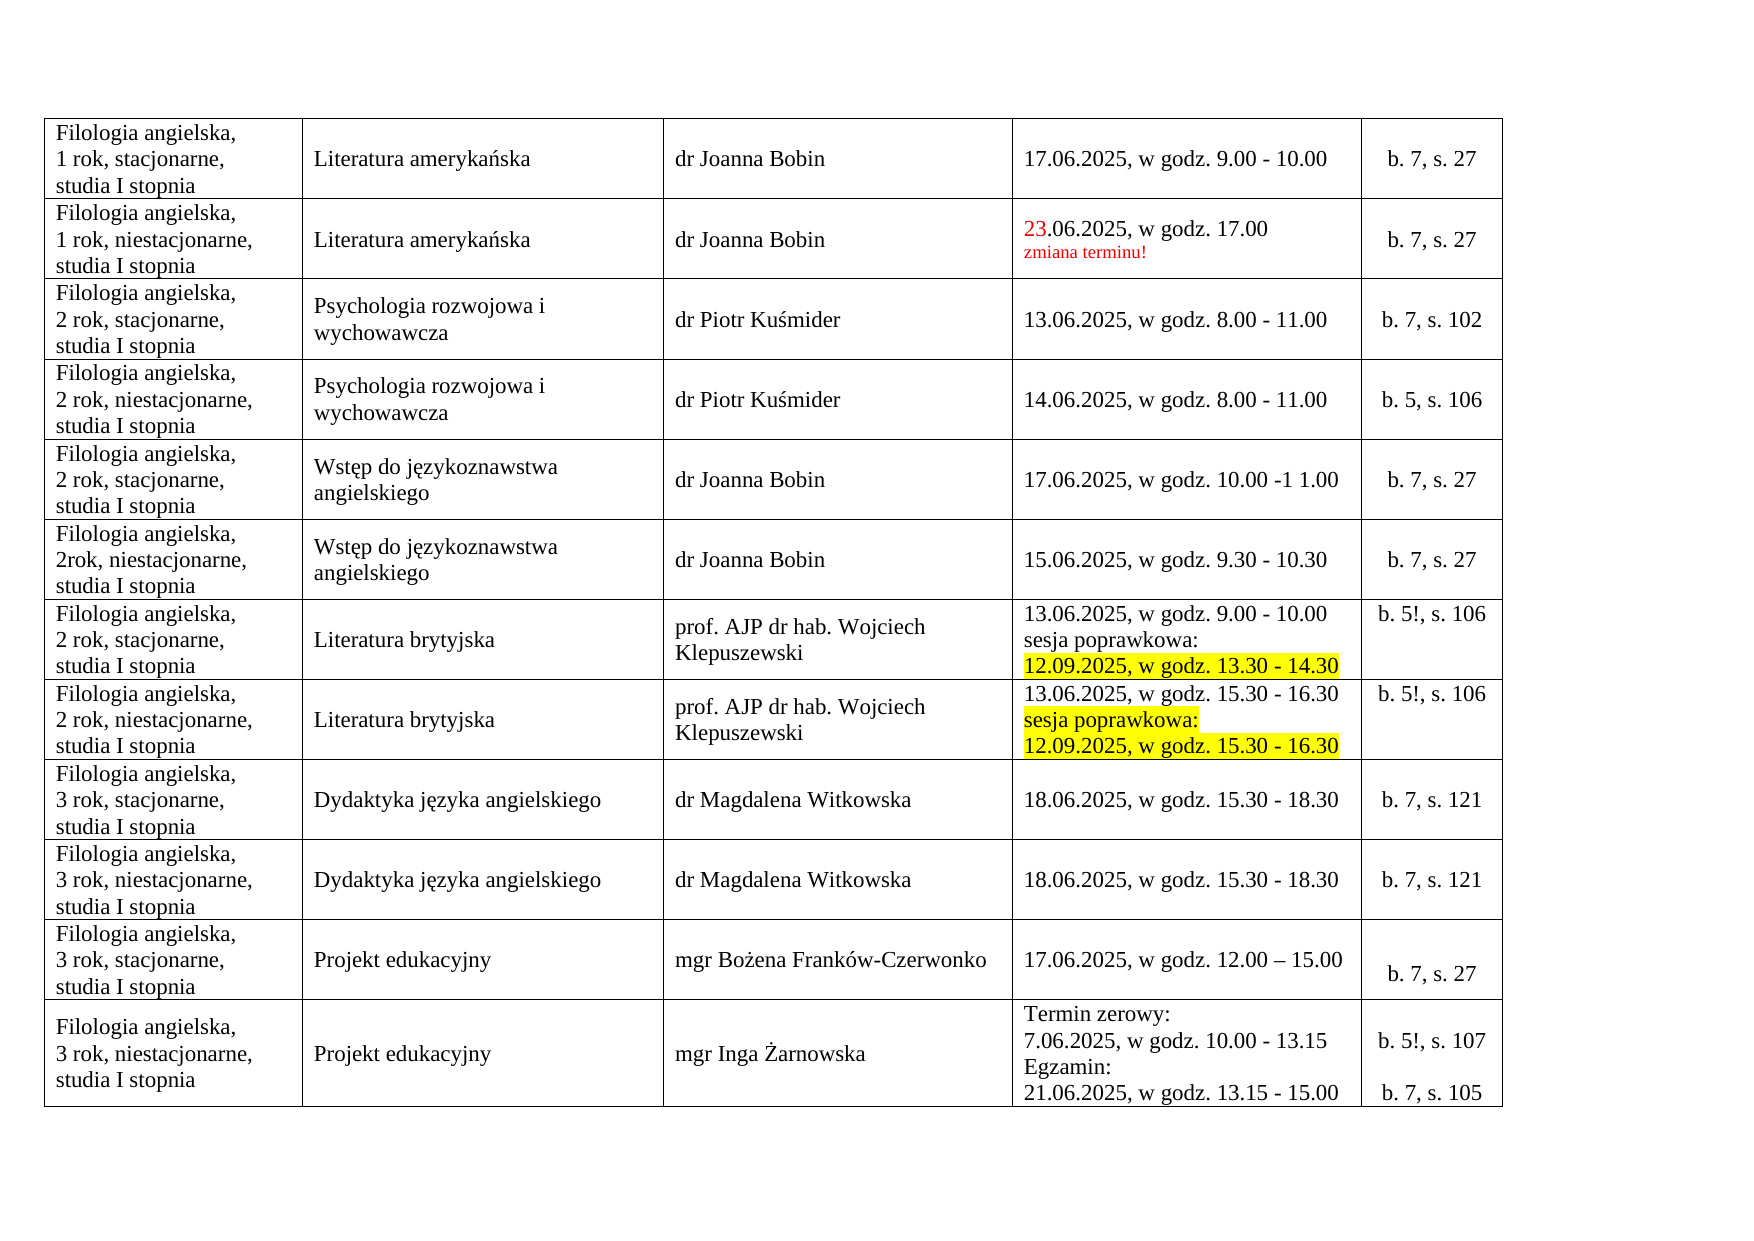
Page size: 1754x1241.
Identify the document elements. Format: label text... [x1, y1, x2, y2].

table_cell dr Magdalena Witkowska [664, 840, 1012, 919]
table_cell Literatura brytyjska [303, 680, 663, 759]
table_cell Wstęp do językoznawstwa angielskiego [303, 440, 663, 519]
table_cell b. 5, s. 106 [1362, 360, 1502, 438]
table_cell dr Piotr Kuśmider [664, 360, 1012, 438]
table_cell Filologia angielska, 2 rok, stacjonarne, studia I stopnia [45, 600, 302, 679]
table_cell 15.06.2025, w godz. 9.30 - 10.30 [1013, 520, 1361, 599]
table_cell 17.06.2025, w godz. 10.00 -1 1.00 [1013, 440, 1361, 519]
table_cell b. 7, s. 27 [1362, 520, 1502, 599]
table_cell b. 5!, s. 107 b. 7, s. 105 [1362, 1000, 1502, 1106]
table_cell Filologia angielska, 2 rok, niestacjonarne, studia I stopnia [45, 360, 302, 438]
table_cell Filologia angielska, 3 rok, niestacjonarne, studia I stopnia [45, 840, 302, 919]
table_cell Literatura amerykańska [303, 199, 663, 278]
table_cell 13.06.2025, w godz. 9.00 - 10.00 sesja poprawkowa: 12.09.2025, w godz. 13.30 - 14.30 [1013, 600, 1361, 679]
table_cell 18.06.2025, w godz. 15.30 - 18.30 [1013, 840, 1361, 919]
table_cell mgr Bożena Franków-Czerwonko [664, 920, 1012, 999]
table_cell 17.06.2025, w godz. 9.00 - 10.00 [1013, 119, 1361, 198]
table_cell Filologia angielska, 3 rok, niestacjonarne, studia I stopnia [45, 1000, 302, 1106]
table_cell Filologia angielska, 2 rok, stacjonarne, studia I stopnia [45, 279, 302, 358]
table_cell b. 7, s. 27 [1362, 920, 1502, 999]
table_cell dr Magdalena Witkowska [664, 760, 1012, 839]
table_cell Psychologia rozwojowa i wychowawcza [303, 360, 663, 438]
table_cell b. 7, s. 121 [1362, 760, 1502, 839]
table_cell b. 7, s. 27 [1362, 119, 1502, 198]
table_cell b. 5!, s. 106 [1362, 600, 1502, 679]
table_cell b. 5!, s. 106 [1362, 680, 1502, 759]
table_cell Filologia angielska, 2 rok, stacjonarne, studia I stopnia [45, 440, 302, 519]
table_cell b. 7, s. 121 [1362, 840, 1502, 919]
table_cell 18.06.2025, w godz. 15.30 - 18.30 [1013, 760, 1361, 839]
table_cell Dydaktyka języka angielskiego [303, 840, 663, 919]
table_cell prof. AJP dr hab. Wojciech Klepuszewski [664, 680, 1012, 759]
table_cell Wstęp do językoznawstwa angielskiego [303, 520, 663, 599]
table_cell prof. AJP dr hab. Wojciech Klepuszewski [664, 600, 1012, 679]
table_cell Filologia angielska, 3 rok, stacjonarne, studia I stopnia [45, 920, 302, 999]
table_cell 17.06.2025, w godz. 12.00 – 15.00 [1013, 920, 1361, 999]
table_cell Filologia angielska, 1 rok, stacjonarne, studia I stopnia [45, 119, 302, 198]
table_cell Termin zerowy: 7.06.2025, w godz. 10.00 - 13.15 Egzamin: 21.06.2025, w godz. 13.15 - 15.00 [1013, 1000, 1361, 1106]
table_cell dr Joanna Bobin [664, 199, 1012, 278]
table_cell mgr Inga Żarnowska [664, 1000, 1012, 1106]
table_cell dr Piotr Kuśmider [664, 279, 1012, 358]
table_cell Literatura brytyjska [303, 600, 663, 679]
table_cell Filologia angielska, 3 rok, stacjonarne, studia I stopnia [45, 760, 302, 839]
table_cell Projekt edukacyjny [303, 920, 663, 999]
table_cell 13.06.2025, w godz. 8.00 - 11.00 [1013, 279, 1361, 358]
table_cell b. 7, s. 102 [1362, 279, 1502, 358]
table_cell dr Joanna Bobin [664, 440, 1012, 519]
table_cell Dydaktyka języka angielskiego [303, 760, 663, 839]
table_cell Filologia angielska, 1 rok, niestacjonarne, studia I stopnia [45, 199, 302, 278]
table_cell Psychologia rozwojowa i wychowawcza [303, 279, 663, 358]
table_cell b. 7, s. 27 [1362, 440, 1502, 519]
table_cell Literatura amerykańska [303, 119, 663, 198]
table_cell dr Joanna Bobin [664, 119, 1012, 198]
table_cell 23.06.2025, w godz. 17.00 zmiana terminu! [1013, 199, 1361, 278]
table_cell 13.06.2025, w godz. 15.30 - 16.30 sesja poprawkowa: 12.09.2025, w godz. 15.30 - 16.30 [1013, 680, 1361, 759]
table_cell 14.06.2025, w godz. 8.00 - 11.00 [1013, 360, 1361, 438]
table_cell Filologia angielska, 2 rok, niestacjonarne, studia I stopnia [45, 680, 302, 759]
table_cell dr Joanna Bobin [664, 520, 1012, 599]
table_cell b. 7, s. 27 [1362, 199, 1502, 278]
table_cell Projekt edukacyjny [303, 1000, 663, 1106]
table_cell Filologia angielska, 2rok, niestacjonarne, studia I stopnia [45, 520, 302, 599]
